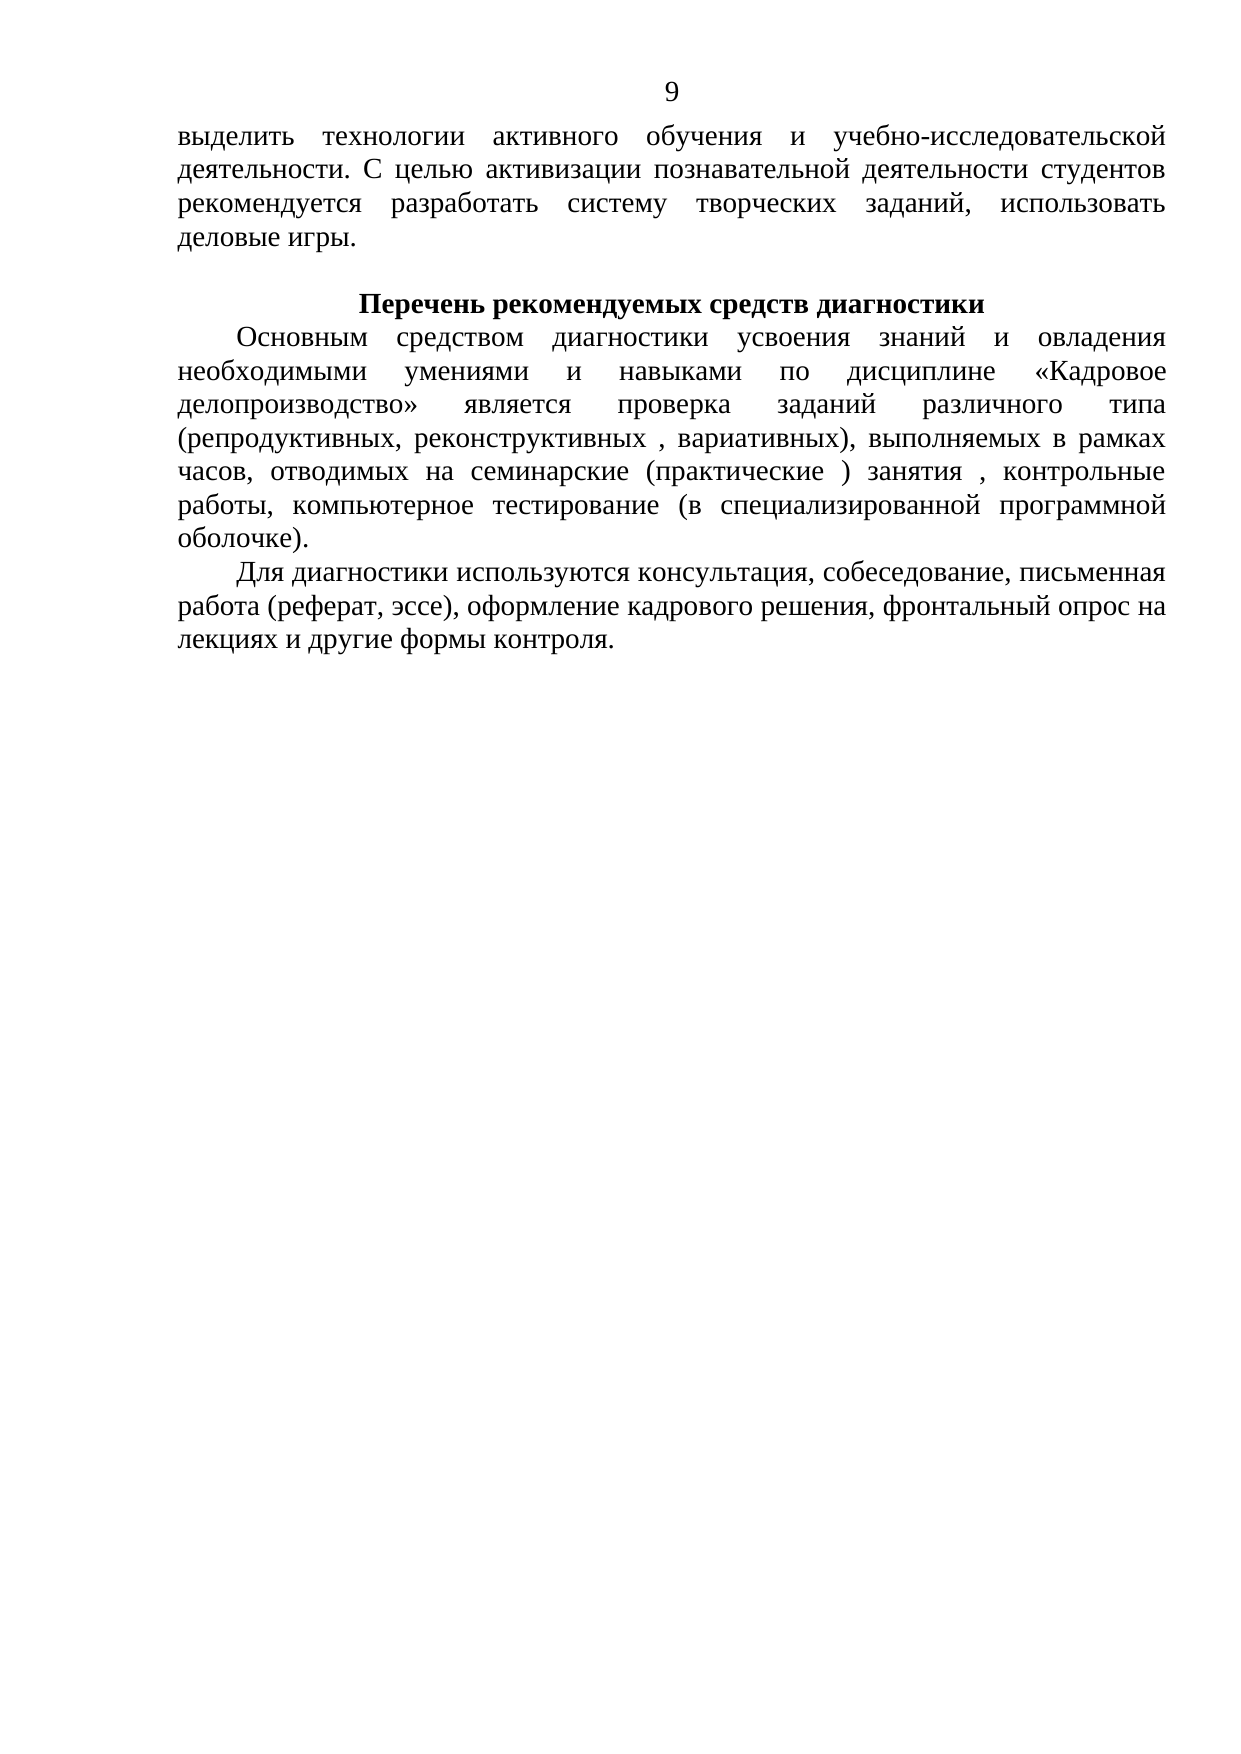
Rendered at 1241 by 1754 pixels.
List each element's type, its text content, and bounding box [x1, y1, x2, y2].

text Основным средством диагностики усвоения знаний и овладения необходимыми умениями и навыками по дисциплине «Кадровое делопроизводство» является проверка заданий различного типа (репродуктивных, реконструктивных , вариативных), выполняемых в рамках часов, отводимых на семинарские (практические ) занятия , контрольные работы, компьютерное тестирование (в специализированной программной оболочке). [177, 319, 1167, 554]
text Для диагностики используются консультация, собеседование, письменная работа (реферат, эссе), оформление кадрового решения, фронтальный опрос на лекциях и другие формы контроля. [177, 554, 1167, 655]
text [177, 118, 1167, 252]
text Перечень рекомендуемых средств диагностики [177, 286, 1167, 319]
